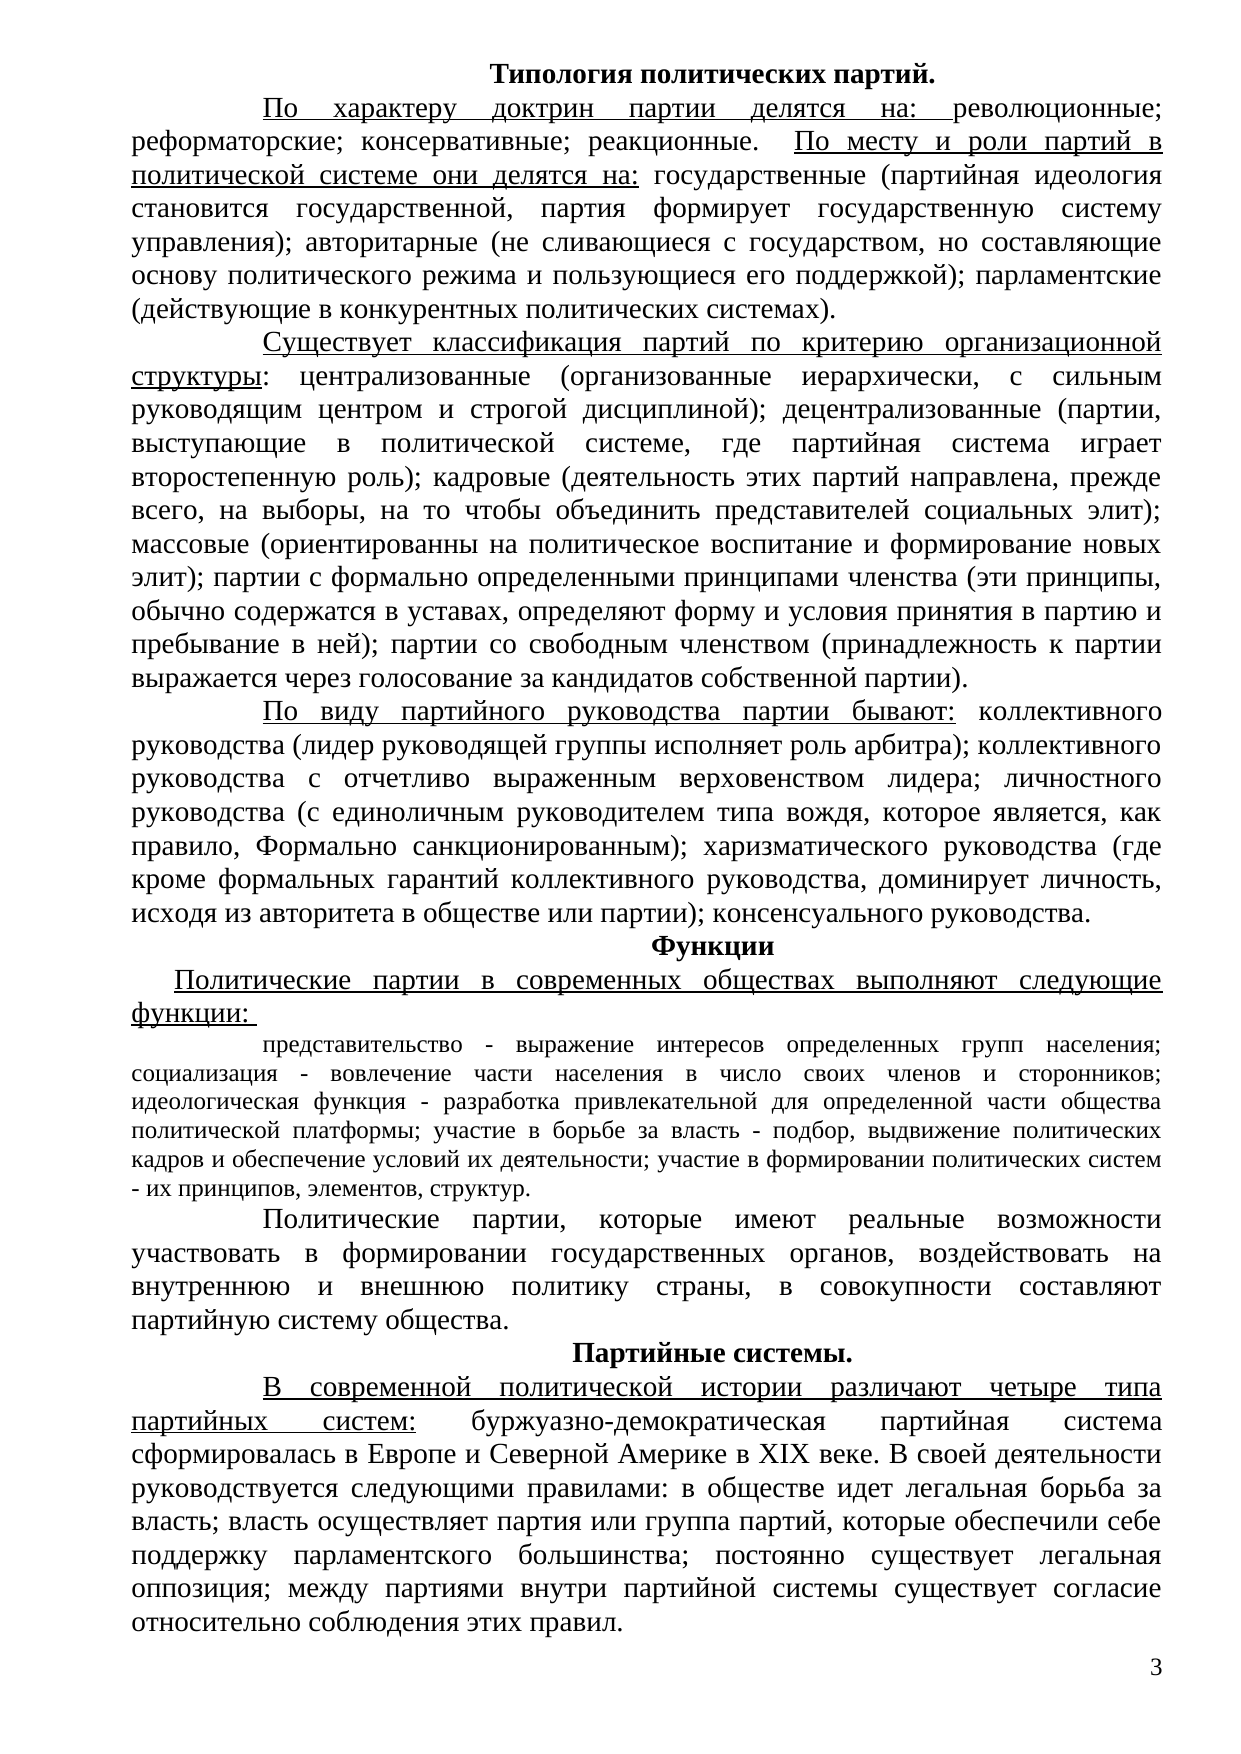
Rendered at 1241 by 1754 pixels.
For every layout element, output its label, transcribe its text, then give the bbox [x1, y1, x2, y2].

text В современной политической истории различают четыре типа партийных систем: буржуазно-демократическая партийная система сформировалась в Европе и Северной Америке в XIX веке. В своей деятельности руководствуется следующими правилами: в обществе идет легальная борьба за власть; власть осуществляет партия или группа партий, которые обеспечили себе поддержку парламентского большинства; постоянно существует легальная оппозиция; между партиями внутри партийной системы существует согласие относительно соблюдения этих правил. [131, 1369, 1162, 1637]
text Политические партии, которые имеют реальные возможности участвовать в формировании государственных органов, воздействовать на внутреннюю и внешнюю политику страны, в совокупности составляют партийную систему общества. [131, 1201, 1162, 1336]
subtitle Типология политических партий. [131, 56, 1162, 90]
subtitle Партийные системы. [131, 1336, 1162, 1369]
text Политические партии в современных обществах выполняют следующие функции: [131, 962, 1162, 1029]
text По характеру доктрин партии делятся на: революционные; реформаторские; консервативные; реакционные. По месту и роли партий в политической системе они делятся на: государственные (партийная идеология становится государственной, партия формирует государственную систему управления); авторитарные (не сливающиеся с государством, но составляющие основу политического режима и пользующиеся его поддержкой); парламентские (действующие в конкурентных политических системах). [131, 90, 1162, 324]
subtitle Функции [131, 928, 1162, 962]
text Существует классификация партий по критерию организационной структуры: централизованные (организованные иерархически, с сильным руководящим центром и строгой дисциплиной); децентрализованные (партии, выступающие в политической системе, где партийная система играет второстепенную роль); кадровые (деятельность этих партий направлена, прежде всего, на выборы, на то чтобы объединить представителей социальных элит); массовые (ориентированны на политическое воспитание и формирование новых элит); партии с формально определенными принципами членства (эти принципы, обычно содержатся в уставах, определяют форму и условия принятия в партию и пребывание в ней); партии со свободным членством (принадлежность к партии выражается через голосование за кандидатов собственной партии). [131, 324, 1162, 693]
text представительство - выражение интересов определенных групп населения; социализация - вовлечение части населения в число своих членов и сторонников; идеологическая функция - разработка привлекательной для определенной части общества политической платформы; участие в борьбе за власть - подбор, выдвижение политических кадров и обеспечение условий их деятельности; участие в формировании политических систем - их принципов, элементов, структур. [131, 1029, 1162, 1201]
text По виду партийного руководства партии бывают: коллективного руководства (лидер руководящей группы исполняет роль арбитра); коллективного руководства с отчетливо выраженным верховенством лидера; личностного руководства (с единоличным руководителем типа вождя, которое является, как правило, Формально санкционированным); харизматического руководства (где кроме формальных гарантий коллективного руководства, доминирует личность, исходя из авторитета в обществе или партии); консенсуального руководства. [131, 693, 1162, 928]
